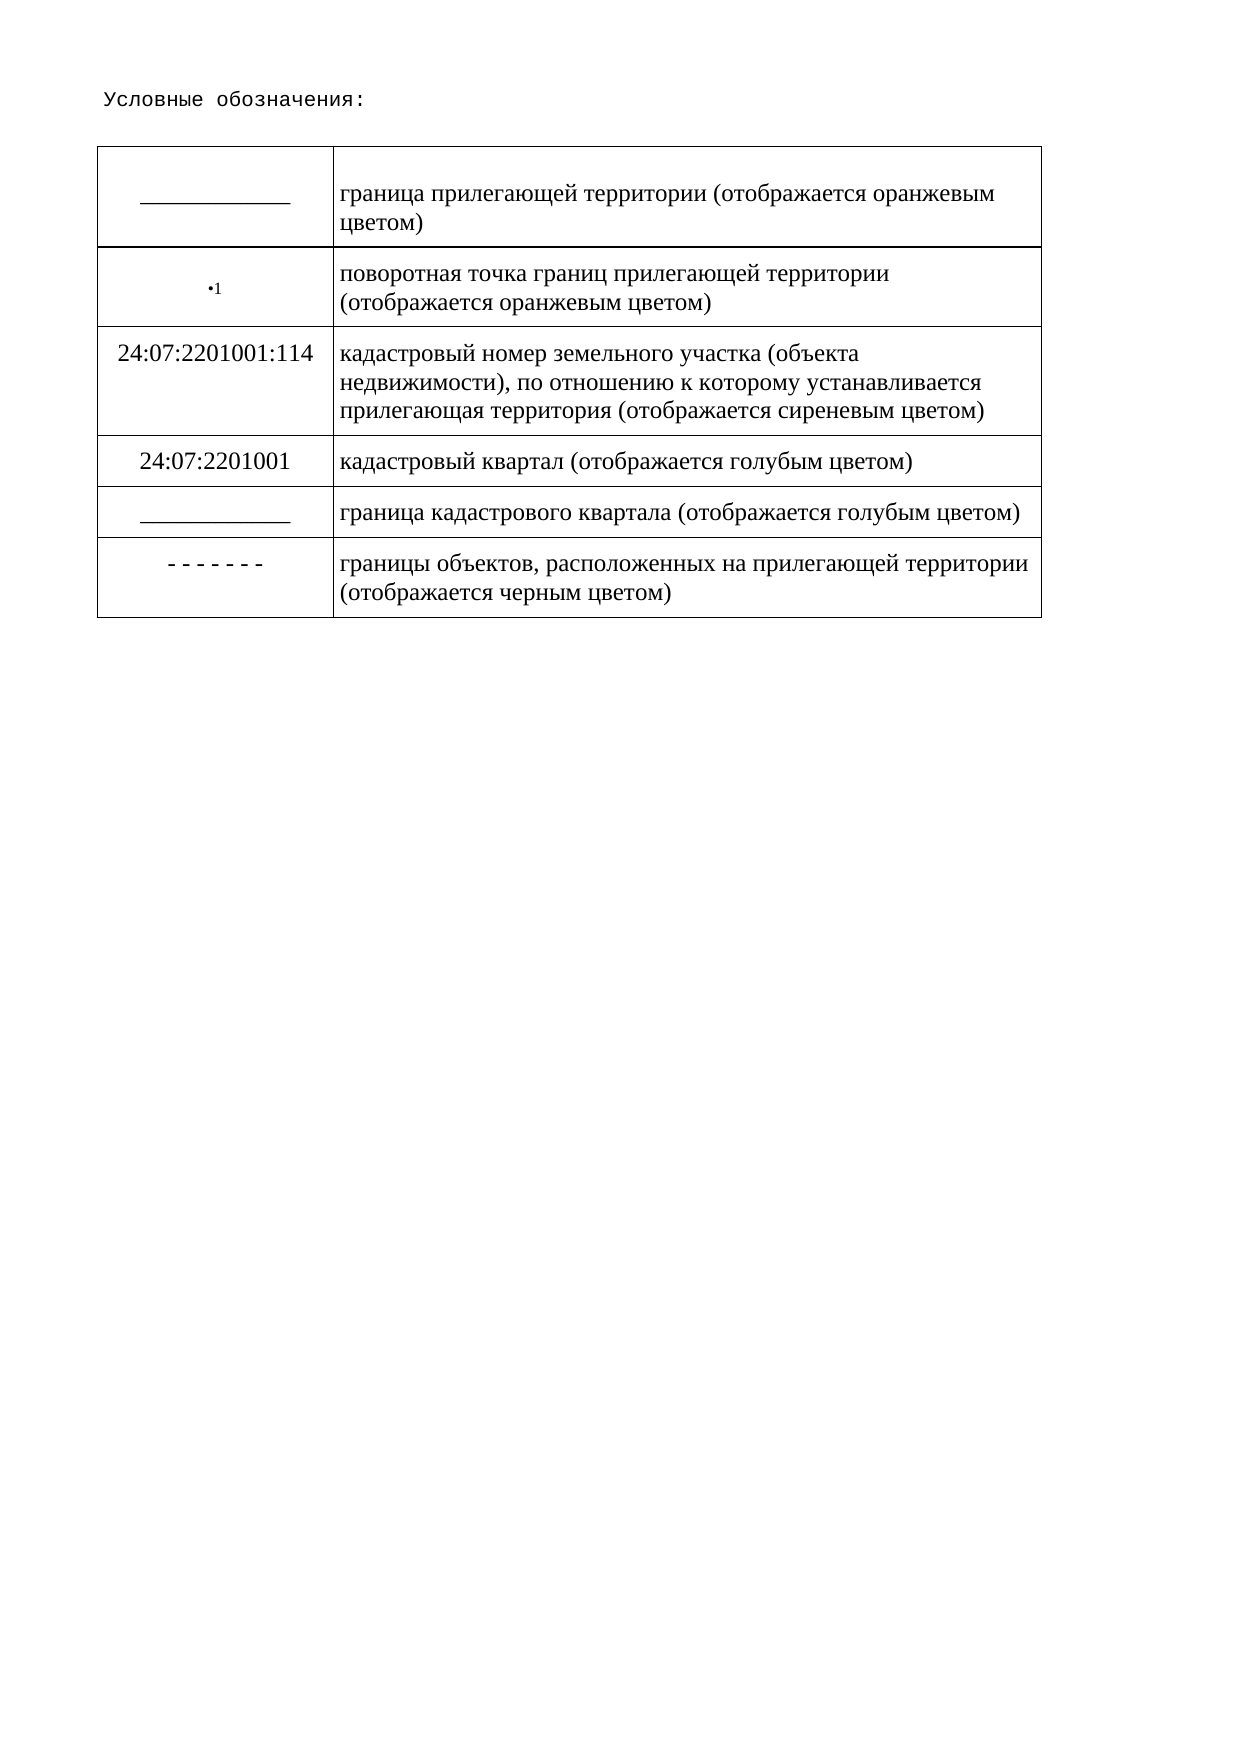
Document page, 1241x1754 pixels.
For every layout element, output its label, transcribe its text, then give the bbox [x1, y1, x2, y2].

table_cell границы объектов, расположенных на прилегающей территории (отображается черным цветом) [334, 538, 1041, 617]
table_cell ____________ [98, 487, 333, 537]
table_header граница прилегающей территории (отображается оранжевым цветом) [334, 147, 1041, 246]
table_cell граница кадастрового квартала (отображается голубым цветом) [334, 487, 1041, 537]
table_cell 24:07:2201001:114 [98, 327, 333, 435]
table_cell кадастровый квартал (отображается голубым цветом) [334, 436, 1041, 486]
table_header ____________ [98, 147, 333, 246]
table_cell 24:07:2201001 [98, 436, 333, 486]
table_cell кадастровый номер земельного участка (объекта недвижимости), по отношению к которому устанавливается прилегающая территория (отображается сиреневым цветом) [334, 327, 1041, 435]
text Условные обозначения: [103, 89, 1152, 112]
table_cell поворотная точка границ прилегающей территории (отображается оранжевым цветом) [334, 248, 1041, 326]
table_cell [98, 248, 333, 326]
table_cell - - - - - - - [98, 538, 333, 617]
